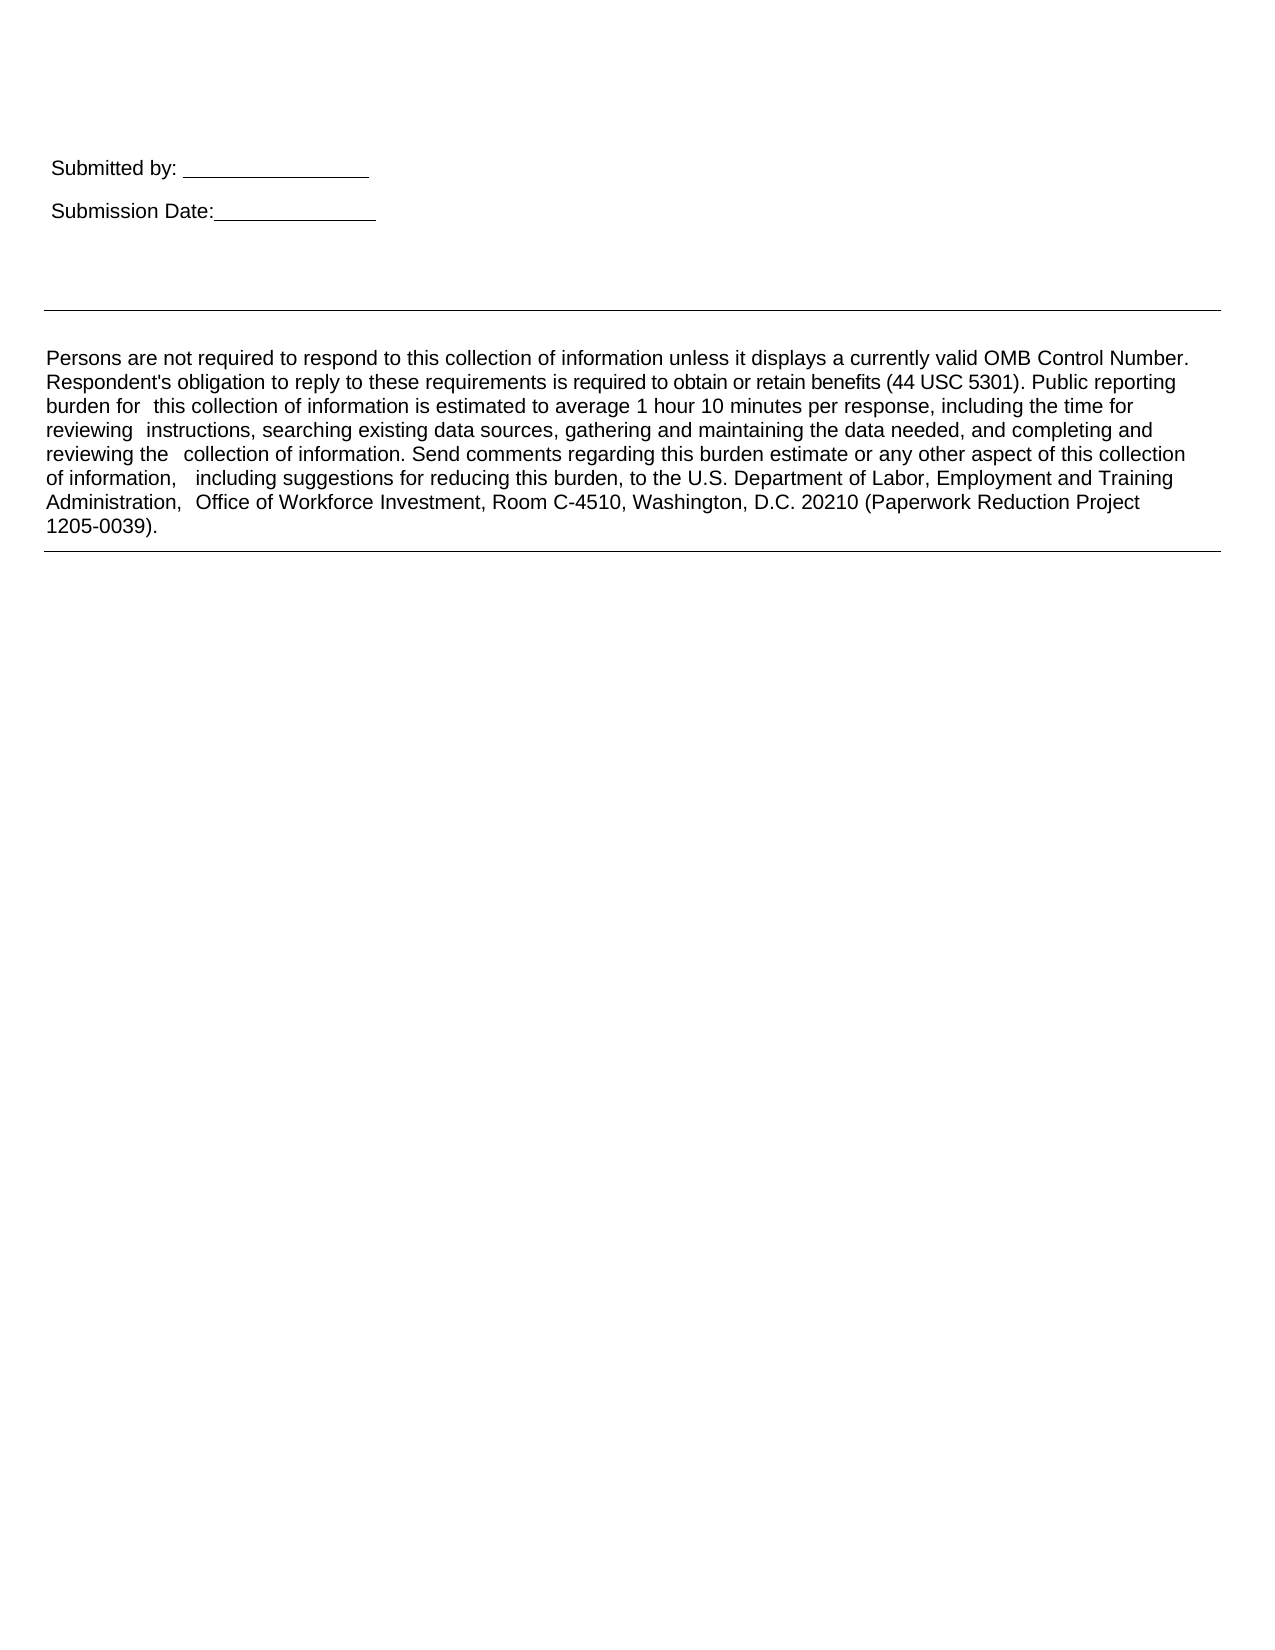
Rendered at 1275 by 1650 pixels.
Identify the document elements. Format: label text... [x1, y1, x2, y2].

text Submission Date: [51, 199, 1235, 223]
text Submitted by: [51, 156, 1235, 180]
text Persons are not required to respond to this collection of information unless it displays a currently valid OMB Control Number. Respondent's obligation to reply to these requirements is required to obtain or retain benefits (44 USC 5301). Public reporting burden for this collection of information is estimated to average 1 hour 10 minutes per response, including the time for reviewing instructions, searching existing data sources, gathering and maintaining the data needed, and completing and reviewing the collection of information. Send comments regarding this burden estimate or any other aspect of this collection of information, including suggestions for reducing this burden, to the U.S. Department of Labor, Employment and Training Administration, Office of Workforce Investment, Room C-4510, Washington, D.C. 20210 (Paperwork Reduction Project 1205-0039). [46, 346, 1192, 538]
